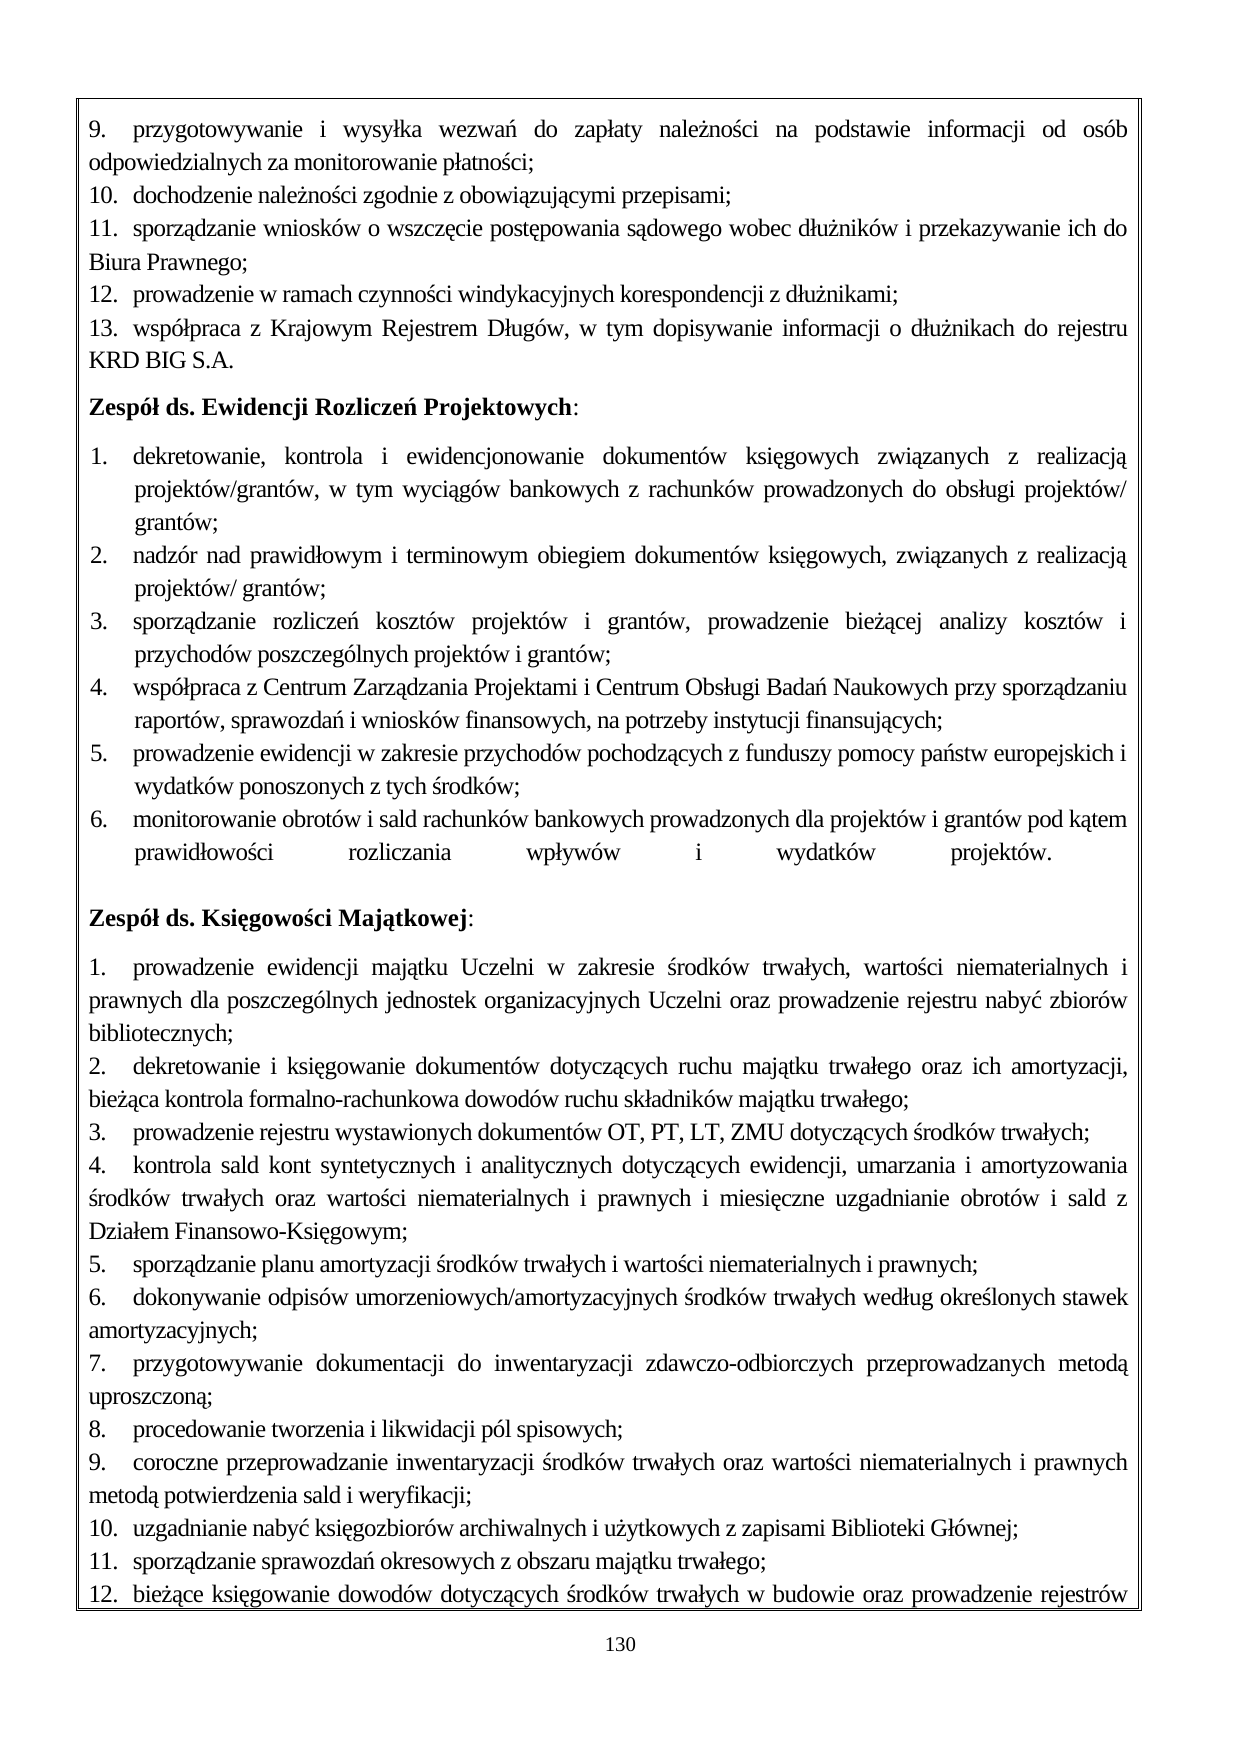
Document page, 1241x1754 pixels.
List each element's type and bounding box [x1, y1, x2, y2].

table_cell [79, 99, 1138, 1608]
